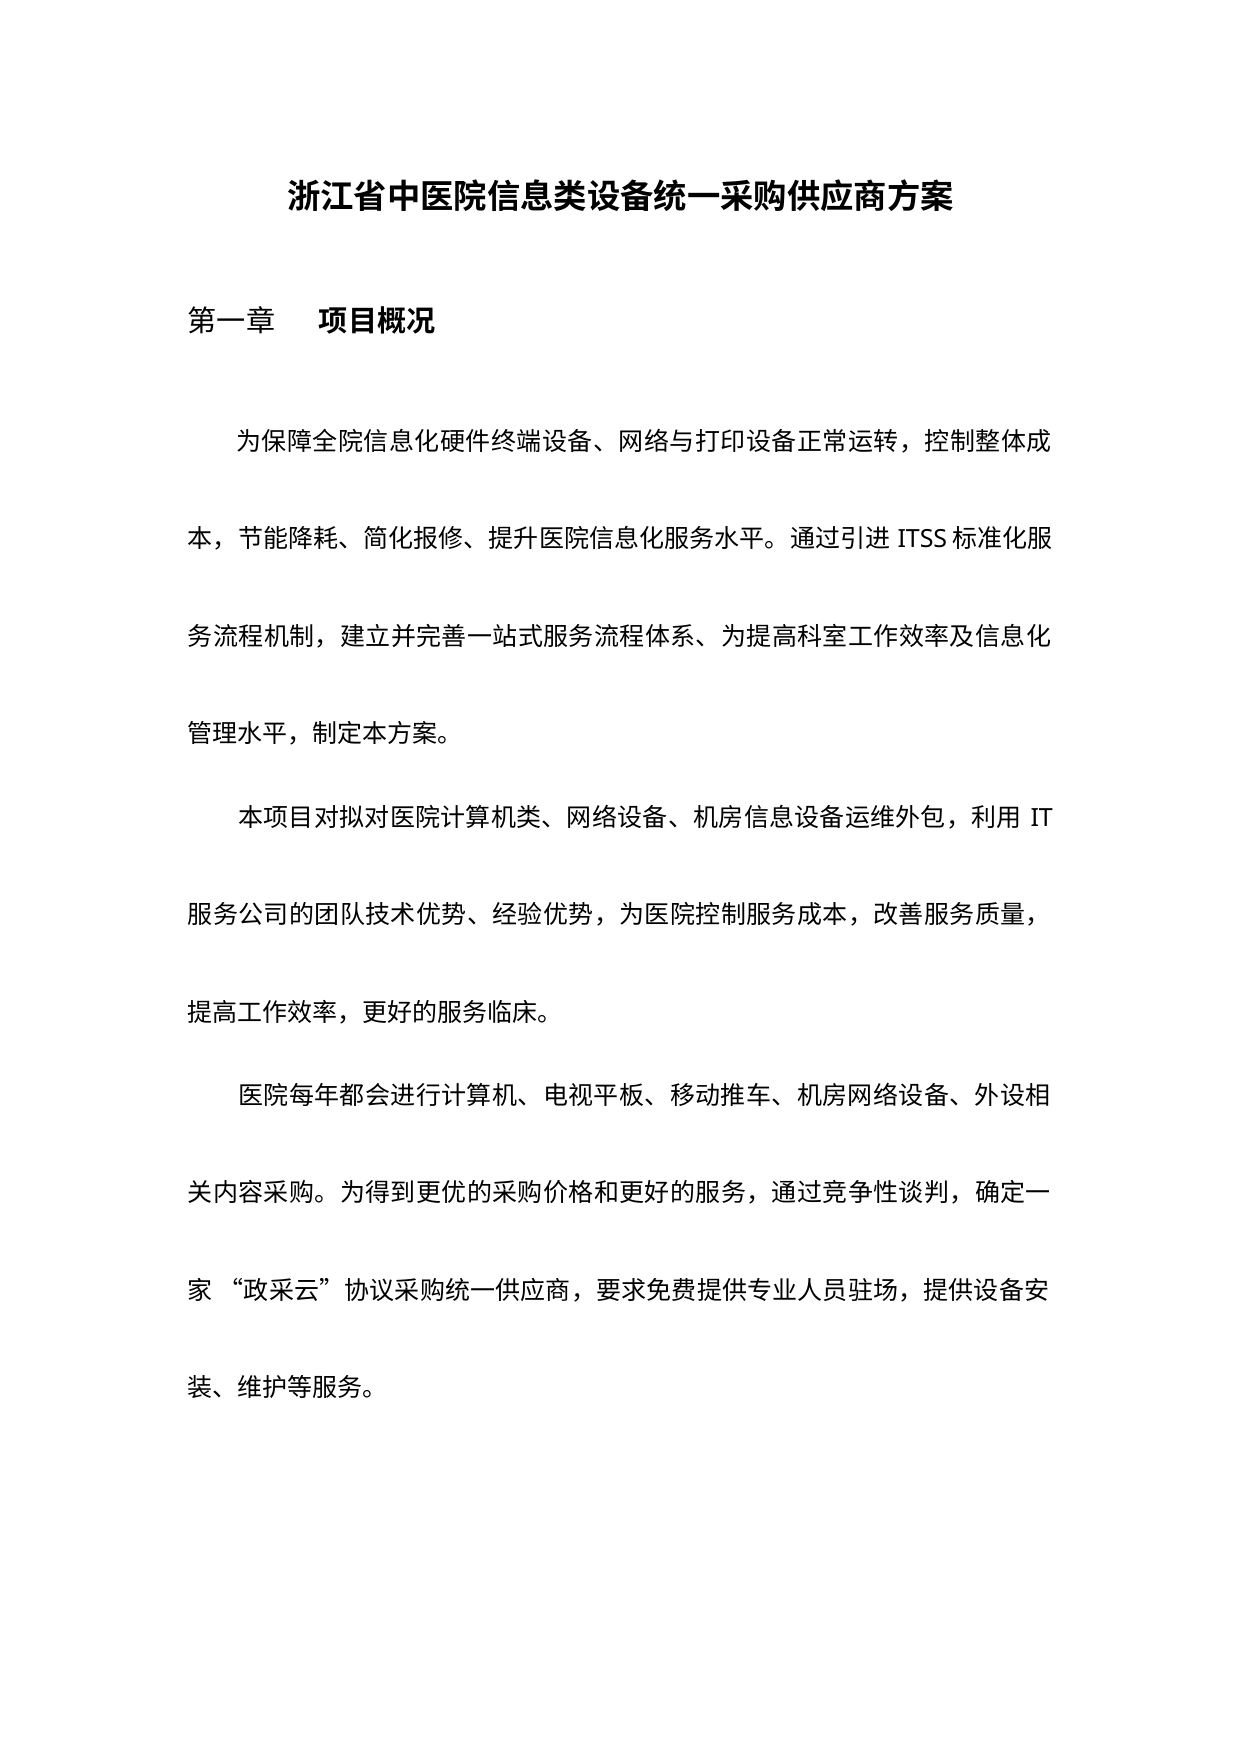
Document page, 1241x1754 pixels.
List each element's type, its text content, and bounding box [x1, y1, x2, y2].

text 本项目对拟对医院计算机类、网络设备、机房信息设备运维外包，利用IT服务公司的团队技术优势、经验优势，为医院控制服务成本，改善服务质量，提高工作效率，更好的服务临床。 [187, 783, 1053, 1043]
subtitle 项目概况 [187, 286, 1053, 351]
text 为保障全院信息化硬件终端设备、网络与打印设备正常运转，控制整体成本，节能降耗、简化报修、提升医院信息化服务水平。通过引进ITSS标准化服务流程机制，建立并完善一站式服务流程体系、为提高科室工作效率及信息化管理水平，制定本方案。 [188, 407, 1053, 764]
text 浙江省中医院信息类设备统一采购供应商方案 [187, 162, 1053, 227]
text 医院每年都会进行计算机、电视平板、移动推车、机房网络设备、外设相关内容采购。为得到更优的采购价格和更好的服务，通过竞争性谈判，确定一家 “政采云”协议采购统一供应商，要求免费提供专业人员驻场，提供设备安装、维护等服务。 [187, 1061, 1053, 1418]
